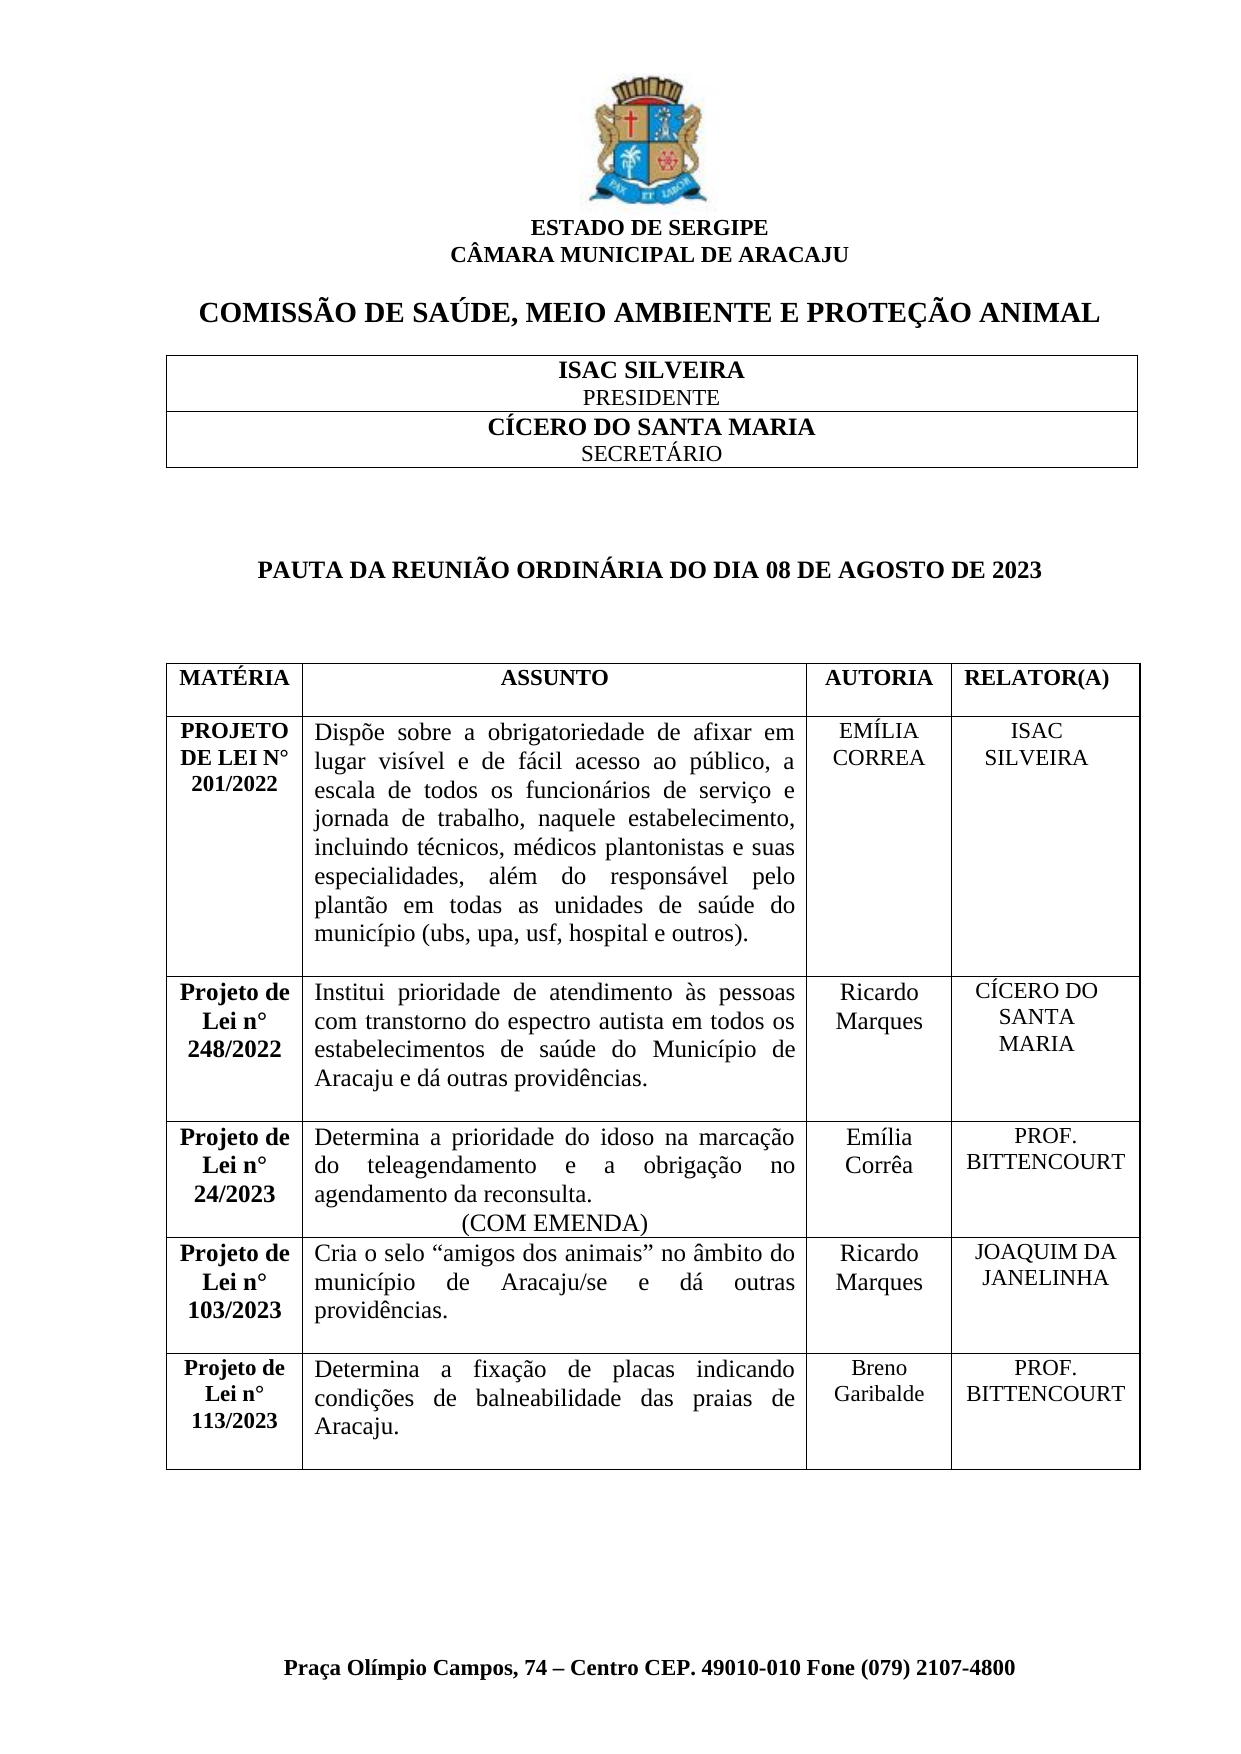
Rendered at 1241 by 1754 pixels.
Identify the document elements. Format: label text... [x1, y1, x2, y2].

table_cell Determina a prioridade do idoso na marcação do teleagendamento e a obrigação no agendamento da reconsulta. (COM EMENDA) [303, 1122, 806, 1237]
table_cell Projeto de Lei n° 103/2023 [167, 1238, 302, 1353]
text PAUTA DA REUNIÃO ORDINÁRIA DO DIA 08 DE AGOSTO DE 2023 [177, 555, 1122, 583]
table_cell Projeto de Lei n° 113/2023 [167, 1354, 302, 1469]
table_header RELATOR(A) [952, 664, 1139, 716]
table_cell Projeto de Lei n° 248/2022 [167, 977, 302, 1121]
table_cell Breno Garibalde [807, 1354, 951, 1469]
table_cell Projeto de Lei n° 24/2023 [167, 1122, 302, 1237]
table_cell Ricardo Marques [807, 977, 951, 1121]
table_cell Ricardo Marques [807, 1238, 951, 1353]
picture [579, 73, 721, 215]
table_cell EMÍLIA CORREA [807, 717, 951, 976]
table_cell CÍCERO DO SANTA MARIA [952, 977, 1139, 1121]
table_cell PROF. BITTENCOURT [952, 1354, 1139, 1469]
table_header ASSUNTO [303, 664, 806, 716]
table_cell Cria o selo “amigos dos animais” no âmbito do município de Aracaju/se e dá outras providências. [303, 1238, 806, 1353]
table_cell JOAQUIM DA JANELINHA [952, 1238, 1139, 1353]
table_cell Institui prioridade de atendimento às pessoas com transtorno do espectro autista em todos os estabelecimentos de saúde do Município de Aracaju e dá outras providências. [303, 977, 806, 1121]
table_cell ISAC SILVEIRA [952, 717, 1139, 976]
table_cell PROF. BITTENCOURT [952, 1122, 1139, 1237]
table_header AUTORIA [807, 664, 951, 716]
table_cell PROJETO DE LEI N° 201/2022 [167, 717, 302, 976]
text COMISSÃO DE SAÚDE, MEIO AMBIENTE E PROTEÇÃO ANIMAL [177, 295, 1122, 329]
table_cell Determina a fixação de placas indicando condições de balneabilidade das praias de Aracaju. [303, 1354, 806, 1469]
table_header MATÉRIA [167, 664, 302, 716]
table_header ISAC SILVEIRA PRESIDENTE [167, 356, 1137, 411]
table_cell Dispõe sobre a obrigatoriedade de afixar em lugar visível e de fácil acesso ao público, a escala de todos os funcionários de serviço e jornada de trabalho, naquele estabelecimento, incluindo técnicos, médicos plantonistas e suas especialidades, além do responsável pelo plantão em todas as unidades de saúde do município (ubs, upa, usf, hospital e outros). [303, 717, 806, 976]
table_cell Emília Corrêa [807, 1122, 951, 1237]
table_cell CÍCERO DO SANTA MARIA SECRETÁRIO [167, 412, 1137, 467]
